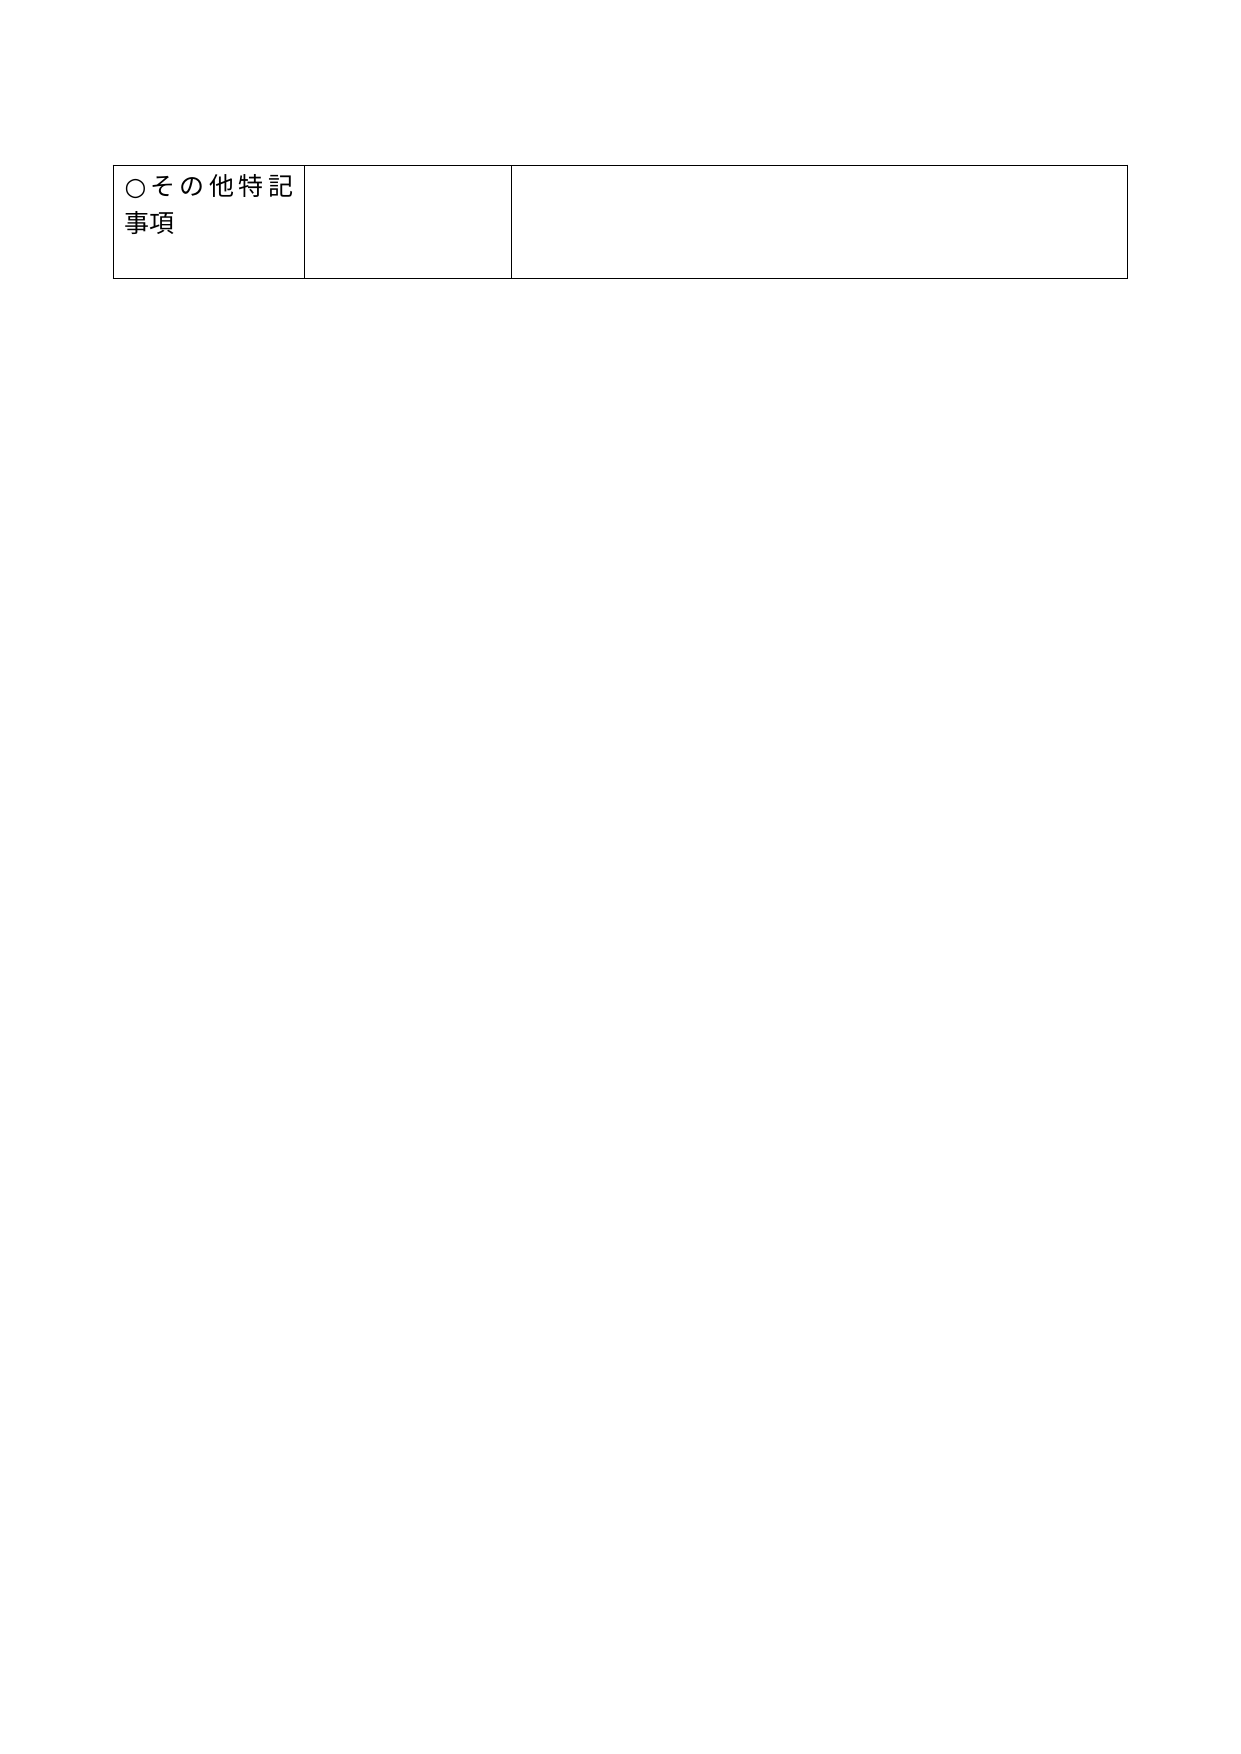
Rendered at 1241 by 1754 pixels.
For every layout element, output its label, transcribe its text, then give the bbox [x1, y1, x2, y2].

table_cell [512, 166, 1127, 278]
table_cell [305, 166, 511, 278]
table_cell ○その他特記事項 [114, 166, 304, 278]
